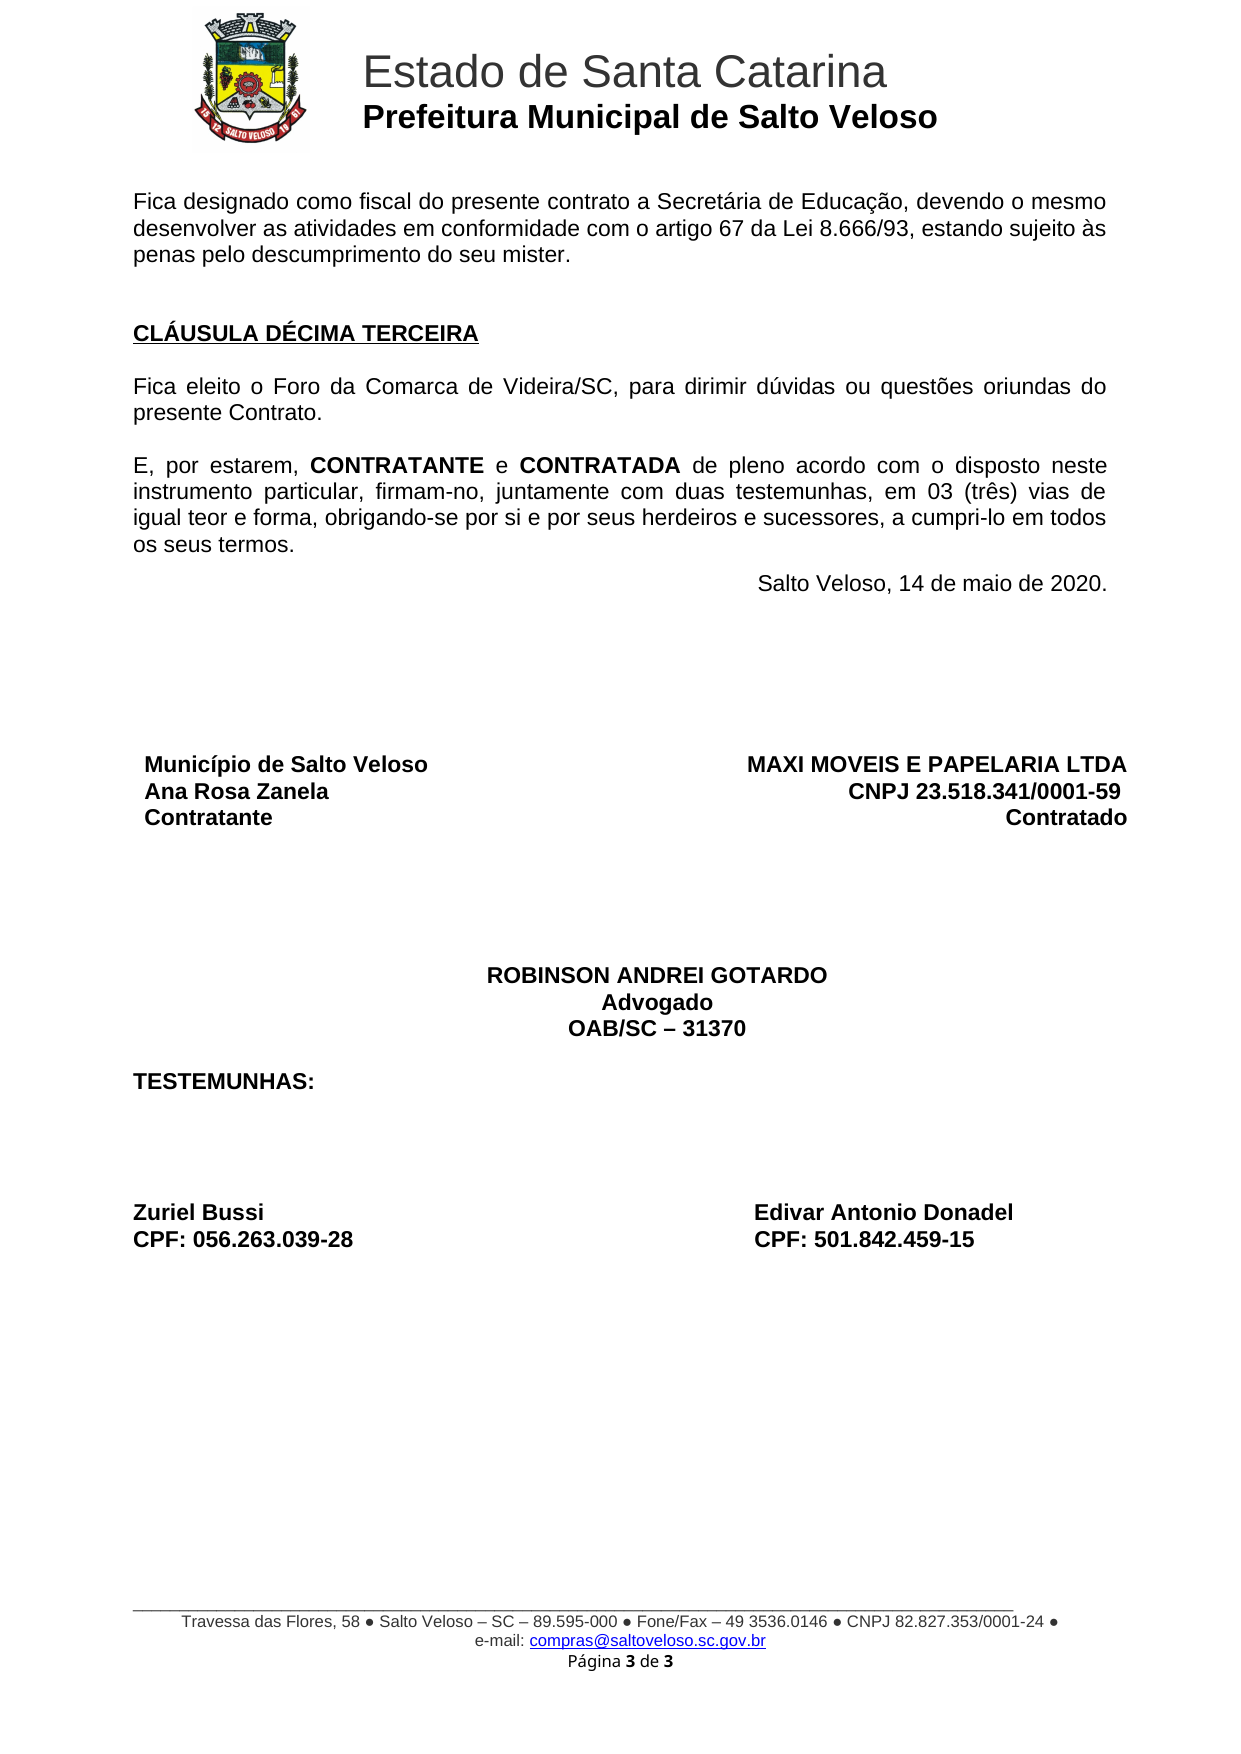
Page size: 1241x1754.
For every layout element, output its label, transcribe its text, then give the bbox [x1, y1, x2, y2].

text CLÁUSULA DÉCIMA TERCEIRA [133, 320, 1107, 346]
text OAB/SC – 31370 [133, 1015, 1107, 1041]
text Zuriel Bussi Edivar Antonio Donadel [133, 1199, 1107, 1226]
text Salto Veloso, 14 de maio de 2020. [133, 569, 1107, 596]
picture [192, 6, 311, 153]
table_header MAXI MOVEIS E PAPELARIA LTDA CNPJ 23.518.341/0001-59 Contratado [589, 751, 1139, 857]
text ROBINSON ANDREI GOTARDO [133, 962, 1107, 988]
text E, por estarem, CONTRATANTE e CONTRATADA de pleno acordo com o disposto neste instrumento particular, firmam-no, juntamente com duas testemunhas, em 03 (três) vias de igual teor e forma, obrigando-se por si e por seus herdeiros e sucessores, a cumpri-lo em todos os seus termos. [133, 452, 1107, 557]
text CPF: 056.263.039-28 CPF: 501.842.459-15 [133, 1226, 1107, 1252]
text Advogado [133, 988, 1107, 1015]
text Fica designado como fiscal do presente contrato a Secretária de Educação, devendo o mesmo desenvolver as atividades em conformidade com o artigo 67 da Lei 8.666/93, estando sujeito às penas pelo descumprimento do seu mister. [133, 188, 1107, 267]
text Fica eleito o Foro da Comarca de Videira/SC, para dirimir dúvidas ou questões oriundas do presente Contrato. [133, 373, 1107, 425]
text TESTEMUNHAS: [133, 1068, 1107, 1094]
table_header Município de Salto Veloso Ana Rosa Zanela Contratante [133, 751, 588, 857]
